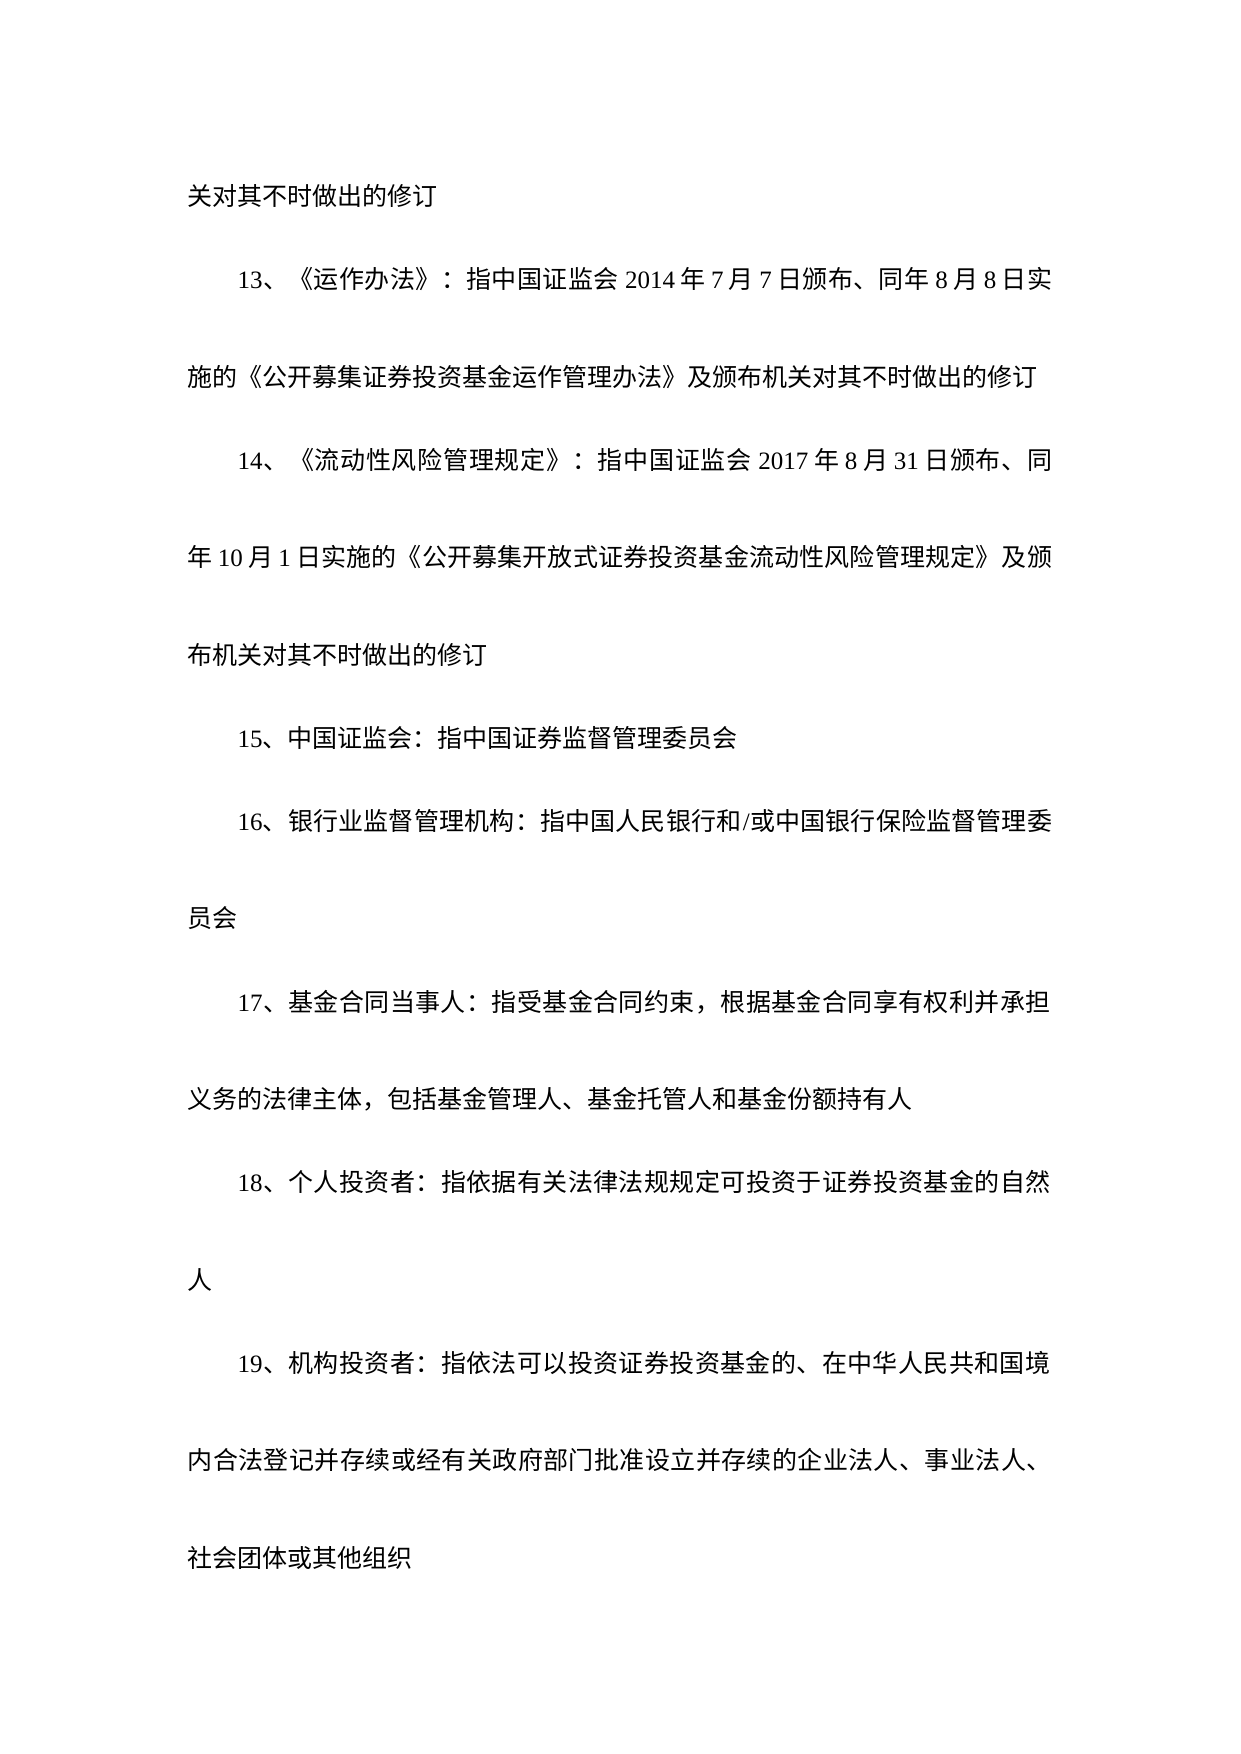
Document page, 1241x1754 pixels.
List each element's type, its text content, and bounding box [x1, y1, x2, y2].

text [187, 162, 1053, 227]
text 16、银行业监督管理机构：指中国人民银行和/或中国银行保险监督管理委员会 [187, 787, 1053, 949]
text 18、个人投资者：指依据有关法律法规规定可投资于证券投资基金的自然人 [187, 1148, 1053, 1311]
text 17、基金合同当事人：指受基金合同约束，根据基金合同享有权利并承担义务的法律主体，包括基金管理人、基金托管人和基金份额持有人 [187, 968, 1053, 1130]
text 14、《流动性风险管理规定》：指中国证监会2017年8月31日颁布、同年10月1日实施的《公开募集开放式证券投资基金流动性风险管理规定》及颁布机关对其不时做出的修订 [187, 426, 1053, 686]
text 19、机构投资者：指依法可以投资证券投资基金的、在中华人民共和国境内合法登记并存续或经有关政府部门批准设立并存续的企业法人、事业法人、社会团体或其他组织 [187, 1329, 1053, 1589]
text 15、中国证监会：指中国证券监督管理委员会 [187, 704, 1053, 769]
text 13、《运作办法》：指中国证监会2014年7月7日颁布、同年8月8日实施的《公开募集证券投资基金运作管理办法》及颁布机关对其不时做出的修订 [187, 245, 1053, 408]
